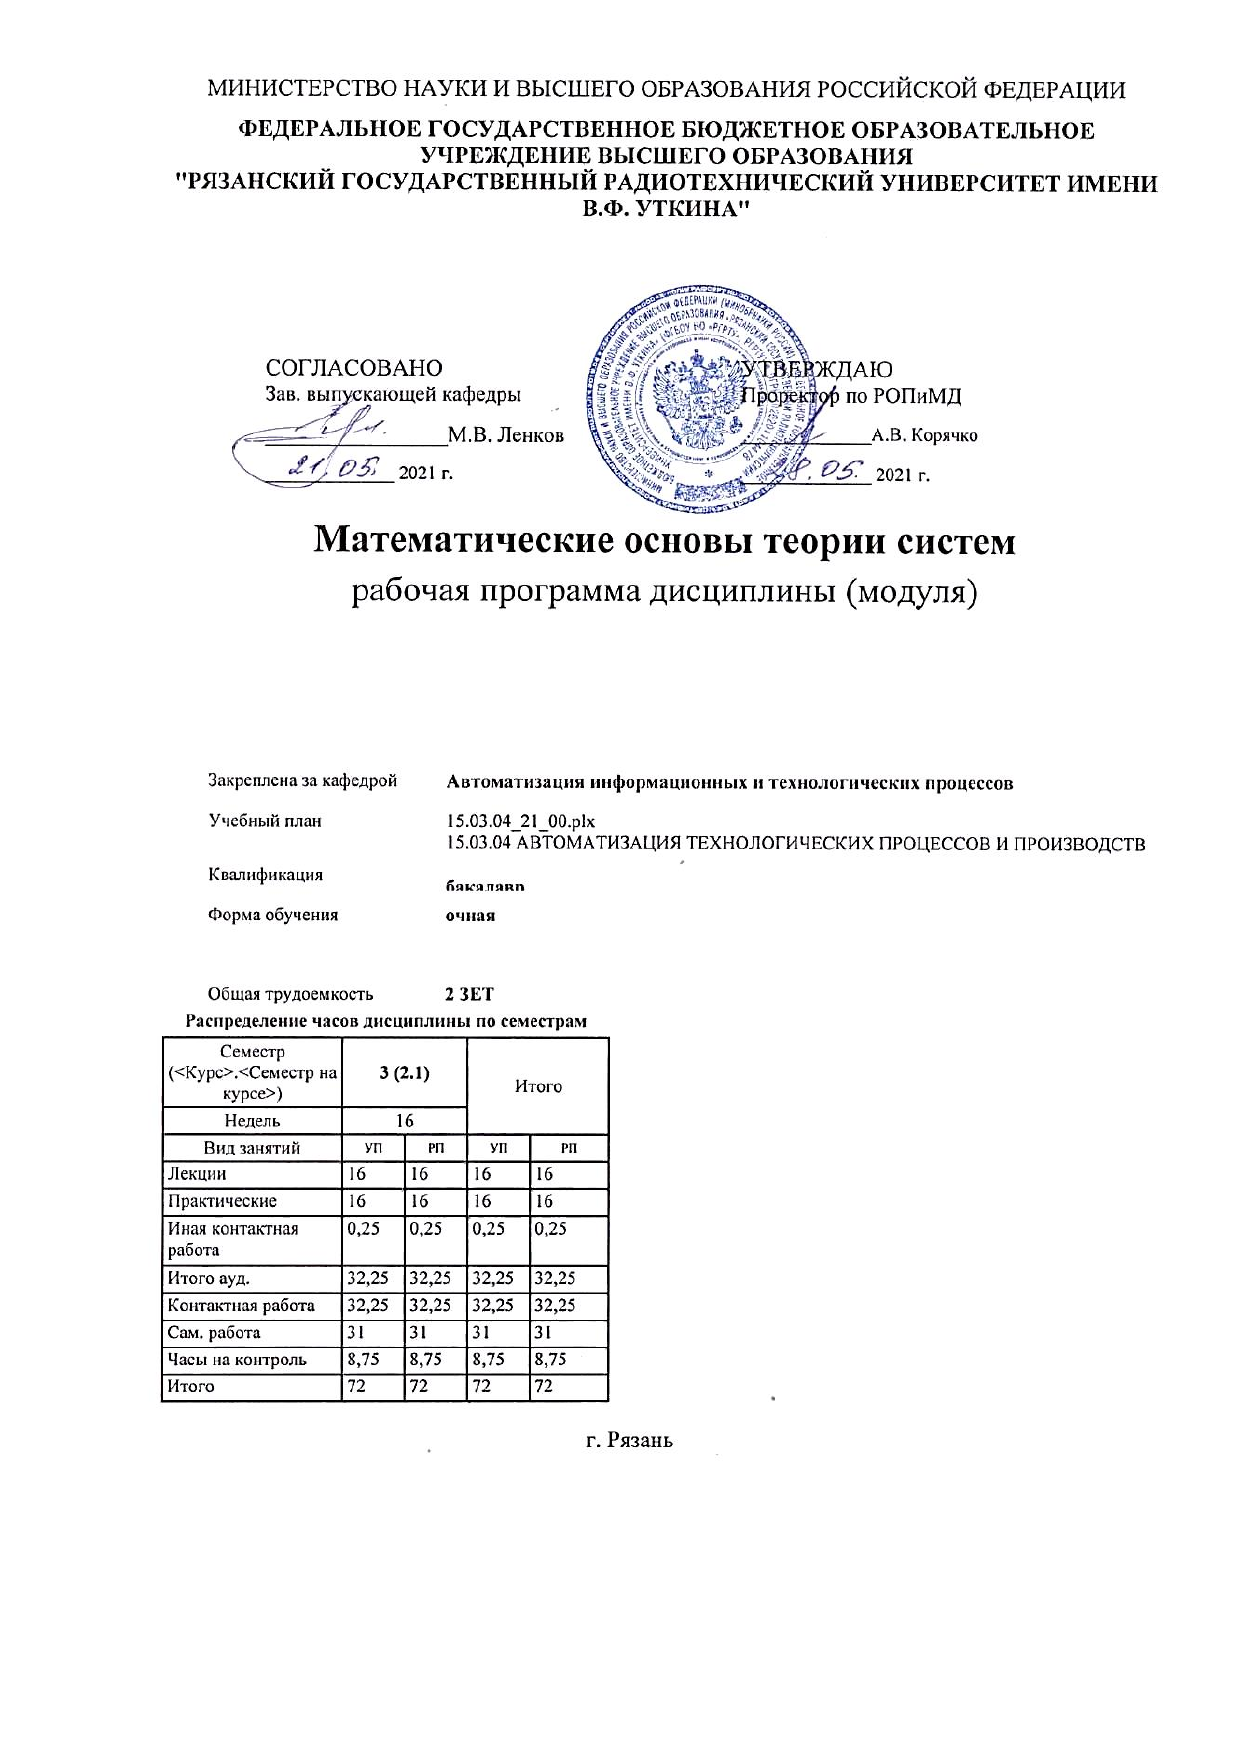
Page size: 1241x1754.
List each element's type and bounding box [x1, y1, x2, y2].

picture [118, 58, 1182, 1542]
